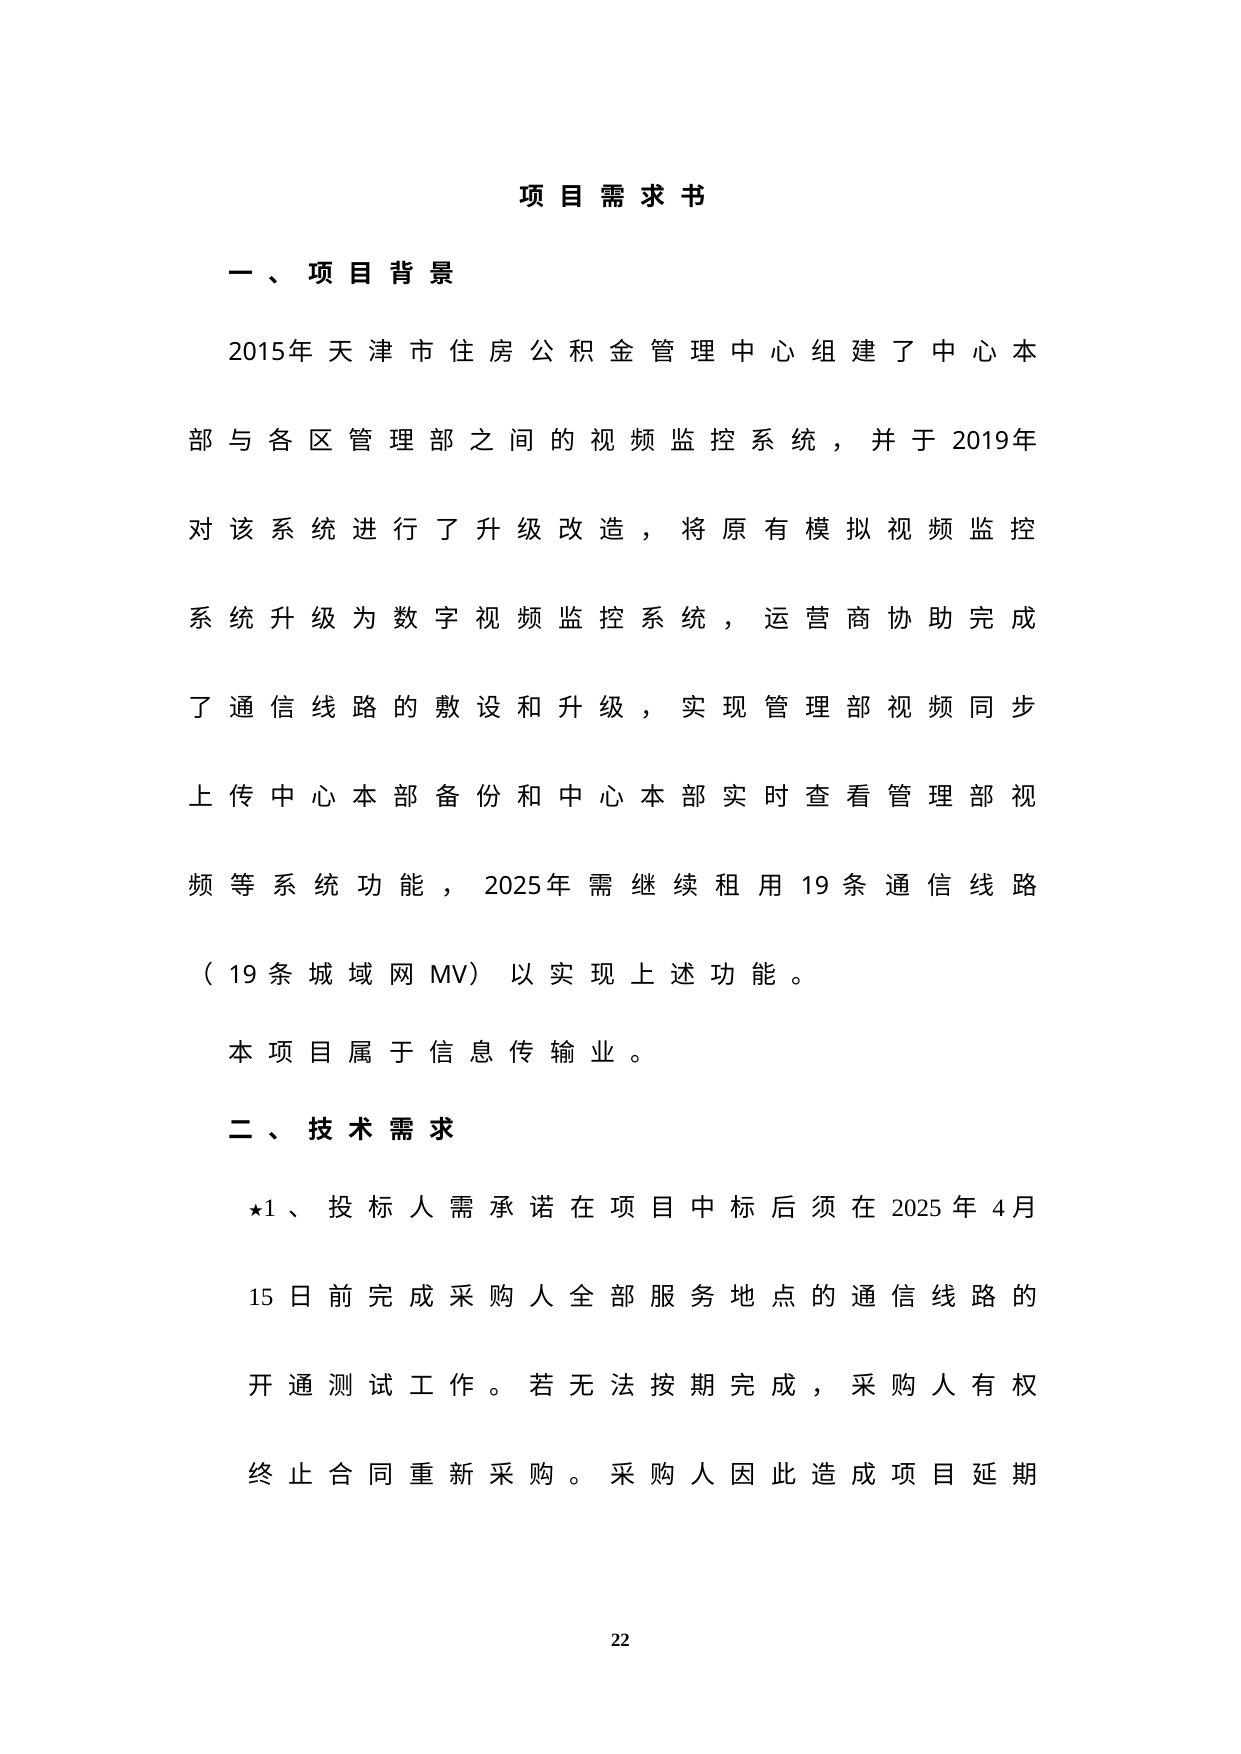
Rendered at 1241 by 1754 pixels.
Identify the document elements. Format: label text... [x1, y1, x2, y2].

text 本项目属于信息传输业。 [188, 1020, 1052, 1080]
text 2015年天津市住房公积金管理中心组建了中心本部与各区管理部之间的视频监控系统，并于2019年对该系统进行了升级改造，将原有模拟视频监控系统升级为数字视频监控系统，运营商协助完成了通信线路的敷设和升级，实现管理部视频同步上传中心本部备份和中心本部实时查看管理部视频等系统功能，2025年需继续租用19条通信线路（19条城域网MV）以实现上述功能。 [188, 319, 1052, 1002]
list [232, 1175, 1052, 1502]
text 项目需求书 [188, 164, 1052, 224]
list 技术需求 [188, 1098, 1052, 1157]
text 一、项目背景 [188, 242, 1052, 301]
